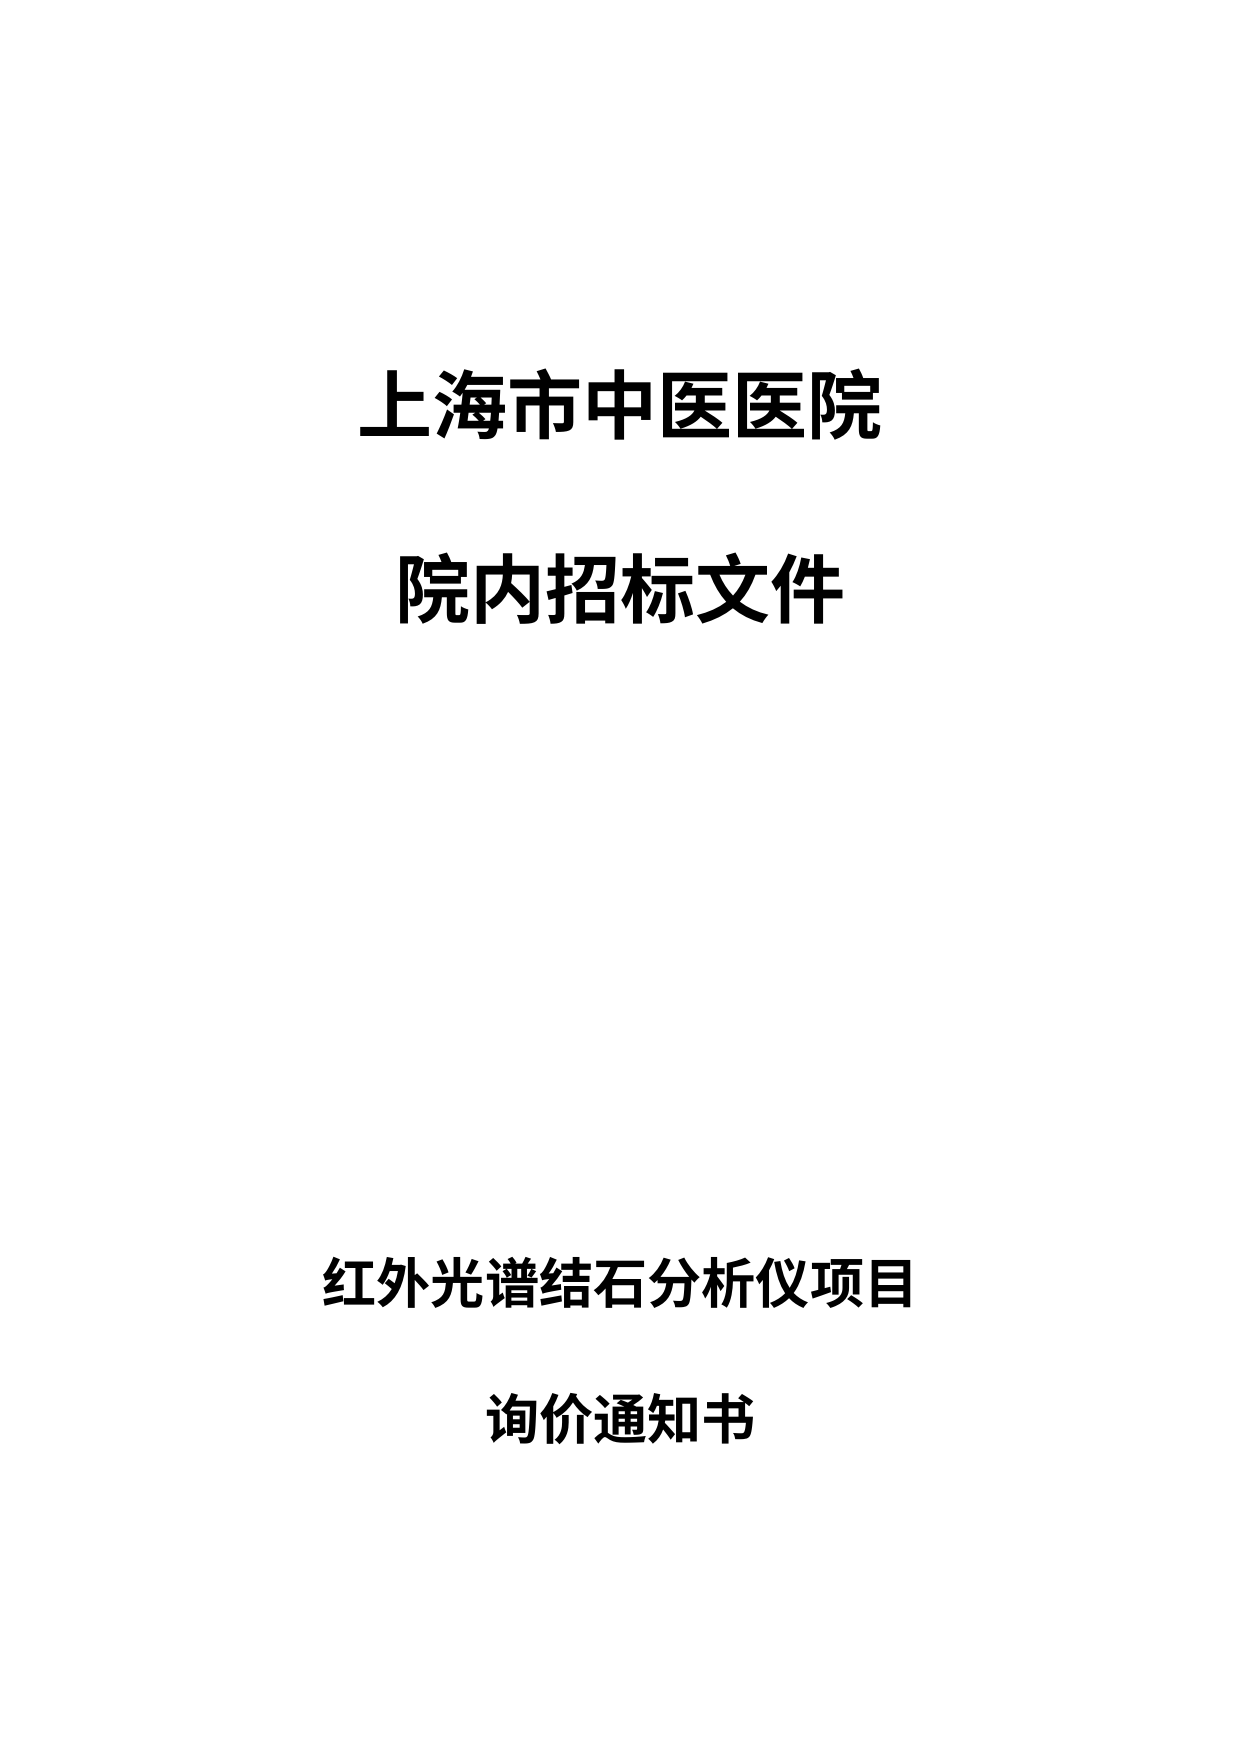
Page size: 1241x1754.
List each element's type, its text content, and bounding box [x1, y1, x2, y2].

text 院内招标文件 [112, 520, 1128, 650]
text 上海市中医医院 [112, 336, 1128, 466]
text 询价通知书 [112, 1367, 1128, 1465]
text 红外光谱结石分析仪项目 [112, 1231, 1128, 1328]
